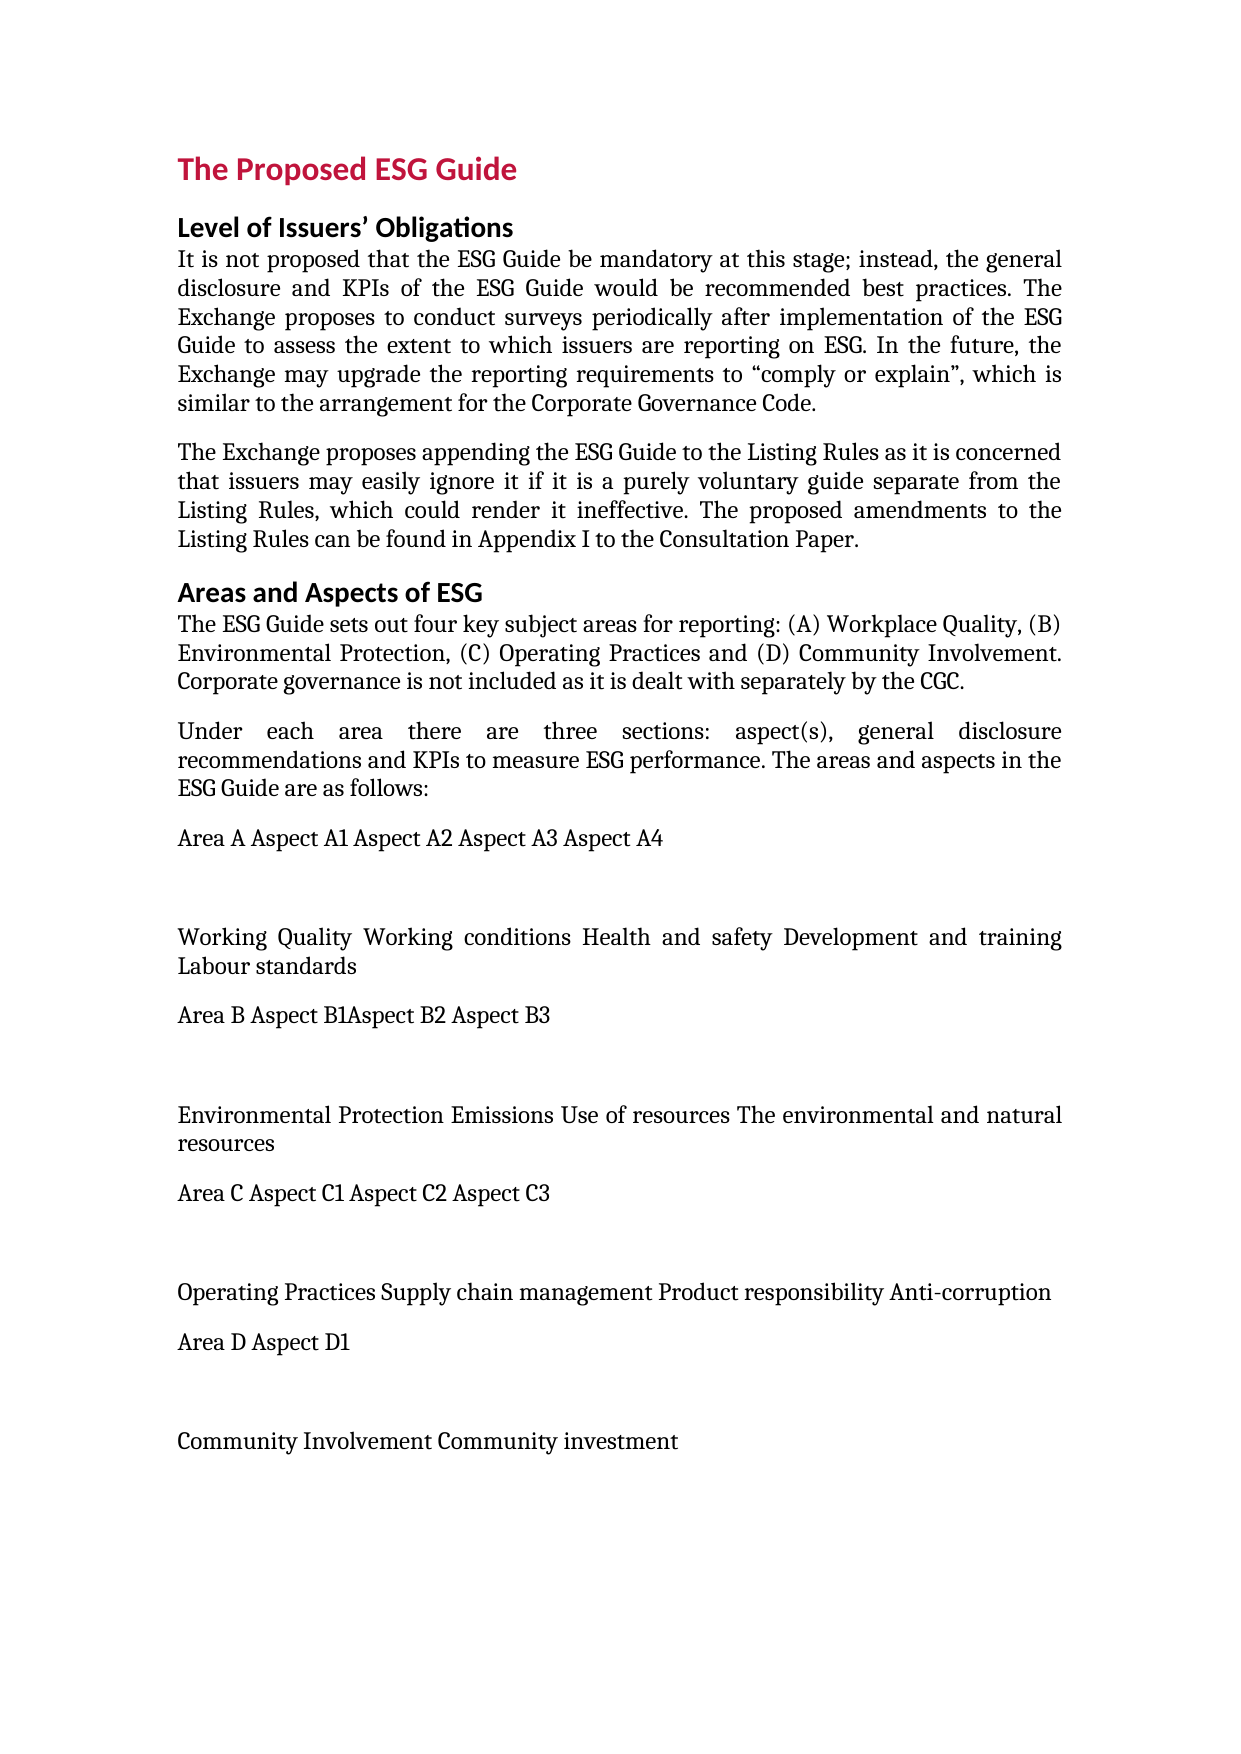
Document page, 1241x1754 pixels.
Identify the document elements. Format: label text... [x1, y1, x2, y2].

text It is not proposed that the ESG Guide be mandatory at this stage; instead, the general disclosure and KPIs of the ESG Guide would be recommended best practices. The Exchange proposes to conduct surveys periodically after implementation of the ESG Guide to assess the extent to which issuers are reporting on ESG. In the future, the Exchange may upgrade the reporting requirements to “comply or explain”, which is similar to the arrangement for the Corporate Governance Code. [177, 245, 1063, 417]
subtitle Level of Issuers’ Obligations [177, 209, 1063, 245]
subtitle Areas and Aspects of ESG [177, 574, 1063, 610]
text The Exchange proposes appending the ESG Guide to the Listing Rules as it is concerned that issuers may easily ignore it if it is a purely voluntary guide separate from the Listing Rules, which could render it ineffective. The proposed amendments to the Listing Rules can be found in Appendix I to the Consultation Paper. [177, 438, 1063, 553]
text The ESG Guide sets out four key subject areas for reporting: (A) Workplace Quality, (B) Environmental Protection, (C) Operating Practices and (D) Community Involvement. Corporate governance is not included as it is dealt with separately by the CGC. [177, 610, 1063, 696]
subtitle The Proposed ESG Guide [177, 148, 1063, 188]
text Under each area there are three sections: aspect(s), general disclosure recommendations and KPIs to measure ESG performance. The areas and aspects in the ESG Guide are as follows: [177, 717, 1063, 803]
